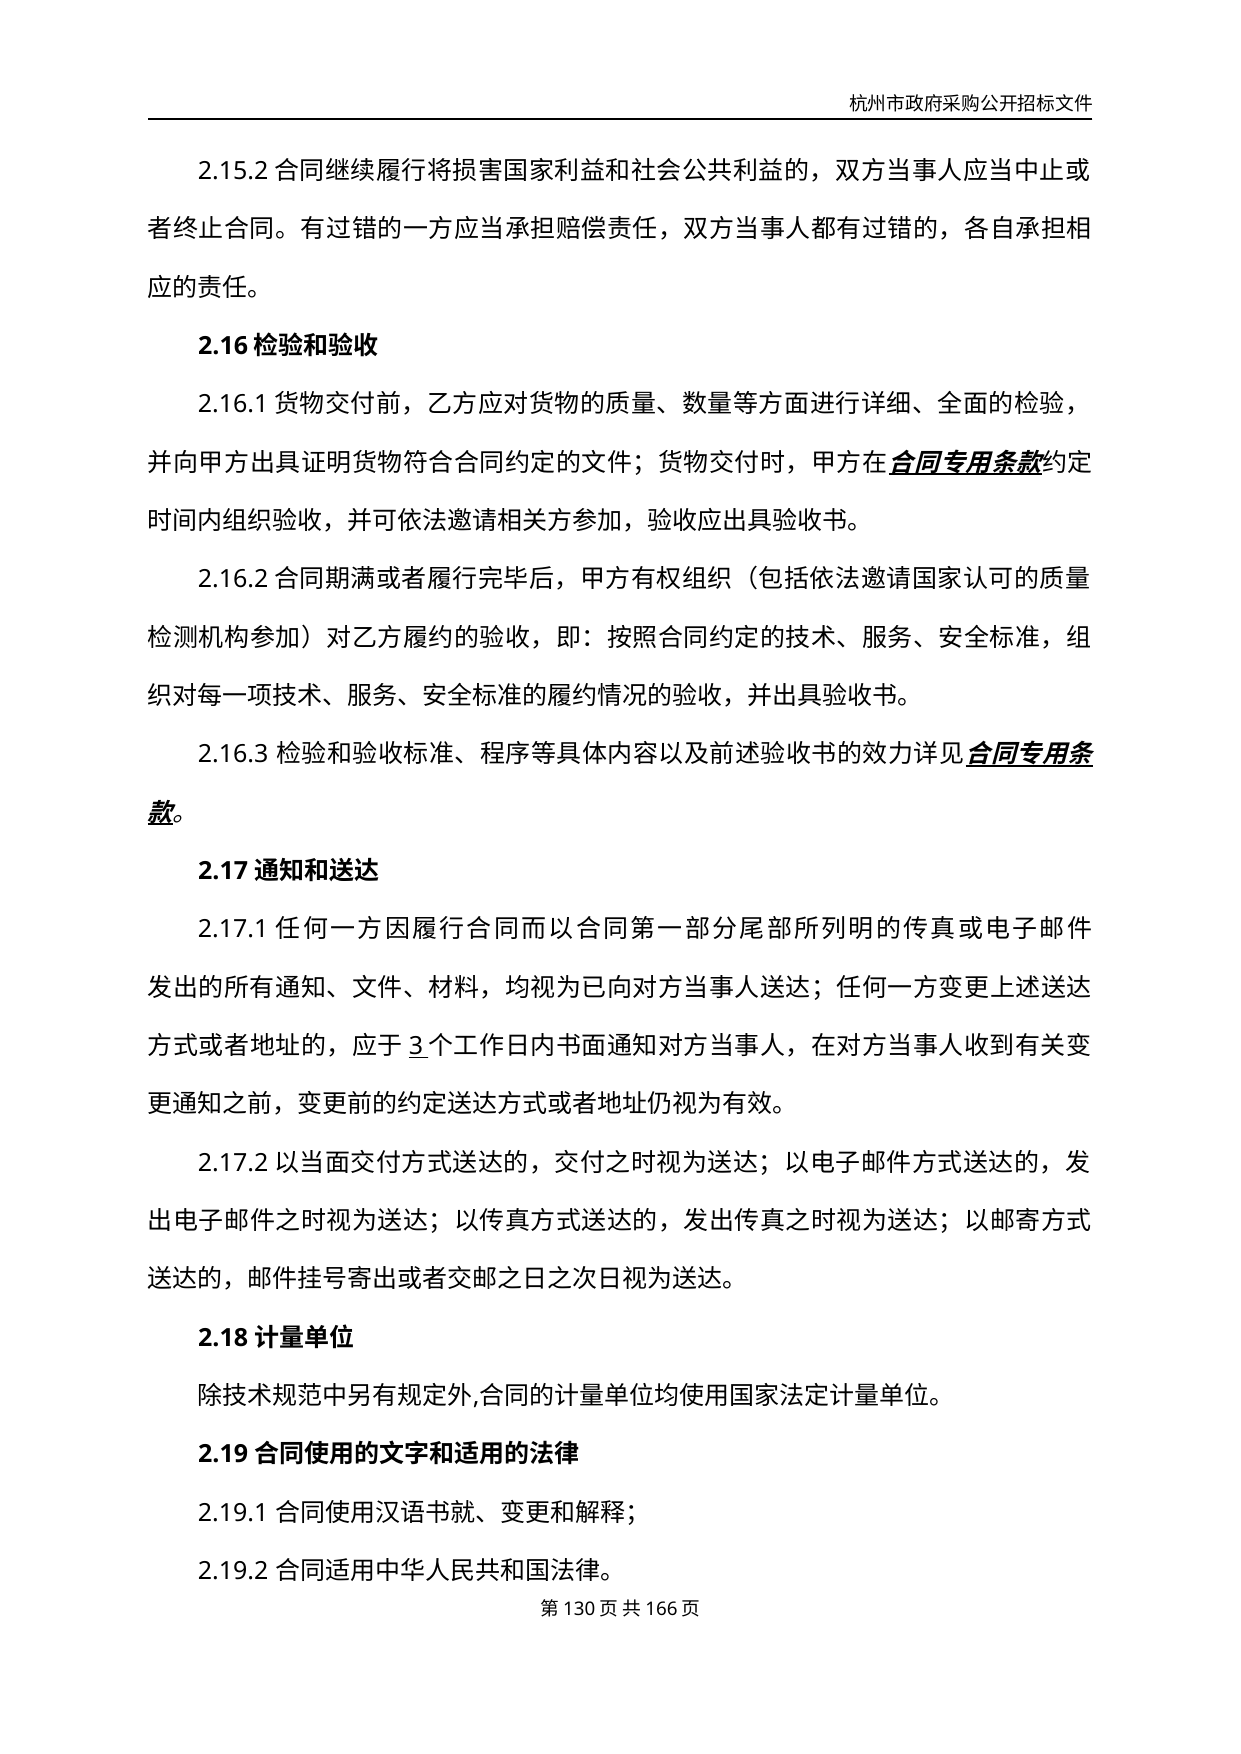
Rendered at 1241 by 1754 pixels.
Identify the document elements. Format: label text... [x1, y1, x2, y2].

text 2.17 通知和送达 [148, 833, 1092, 891]
text 2.16.2合同期满或者履行完毕后，甲方有权组织（包括依法邀请国家认可的质量检测机构参加）对乙方履约的验收，即：按照合同约定的技术、服务、安全标准，组织对每一项技术、服务、安全标准的履约情况的验收，并出具验收书。 [148, 541, 1092, 716]
text 2.18 计量单位 [148, 1299, 1092, 1358]
text 2.19.2 合同适用中华人民共和国法律。 [148, 1533, 1092, 1591]
text 2.16.1货物交付前，乙方应对货物的质量、数量等方面进行详细、全面的检验，并向甲方出具证明货物符合合同约定的文件；货物交付时，甲方在合同专用条款约定时间内组织验收，并可依法邀请相关方参加，验收应出具验收书。 [148, 366, 1092, 541]
text 2.16检验和验收 [148, 308, 1092, 366]
text 2.19 合同使用的文字和适用的法律 [148, 1416, 1092, 1474]
text 2.17.1任何一方因履行合同而以合同第一部分尾部所列明的传真或电子邮件 发出的所有通知、文件、材料，均视为已向对方当事人送达；任何一方变更上述送达方式或者地址的，应于3个工作日内书面通知对方当事人，在对方当事人收到有关变更通知之前，变更前的约定送达方式或者地址仍视为有效。 [148, 891, 1092, 1124]
text 2.17.2以当面交付方式送达的，交付之时视为送达；以电子邮件方式送达的，发出电子邮件之时视为送达；以传真方式送达的，发出传真之时视为送达；以邮寄方式送达的，邮件挂号寄出或者交邮之日之次日视为送达。 [148, 1124, 1092, 1299]
text 除技术规范中另有规定外,合同的计量单位均使用国家法定计量单位。 [148, 1358, 1092, 1416]
text 2.16.3 检验和验收标准、程序等具体内容以及前述验收书的效力详见合同专用条款。 [148, 716, 1092, 833]
text 2.15.2合同继续履行将损害国家利益和社会公共利益的，双方当事人应当中止或者终止合同。有过错的一方应当承担赔偿责任，双方当事人都有过错的，各自承担相应的责任。 [148, 133, 1092, 308]
text 2.19.1 合同使用汉语书就、变更和解释； [148, 1474, 1092, 1533]
